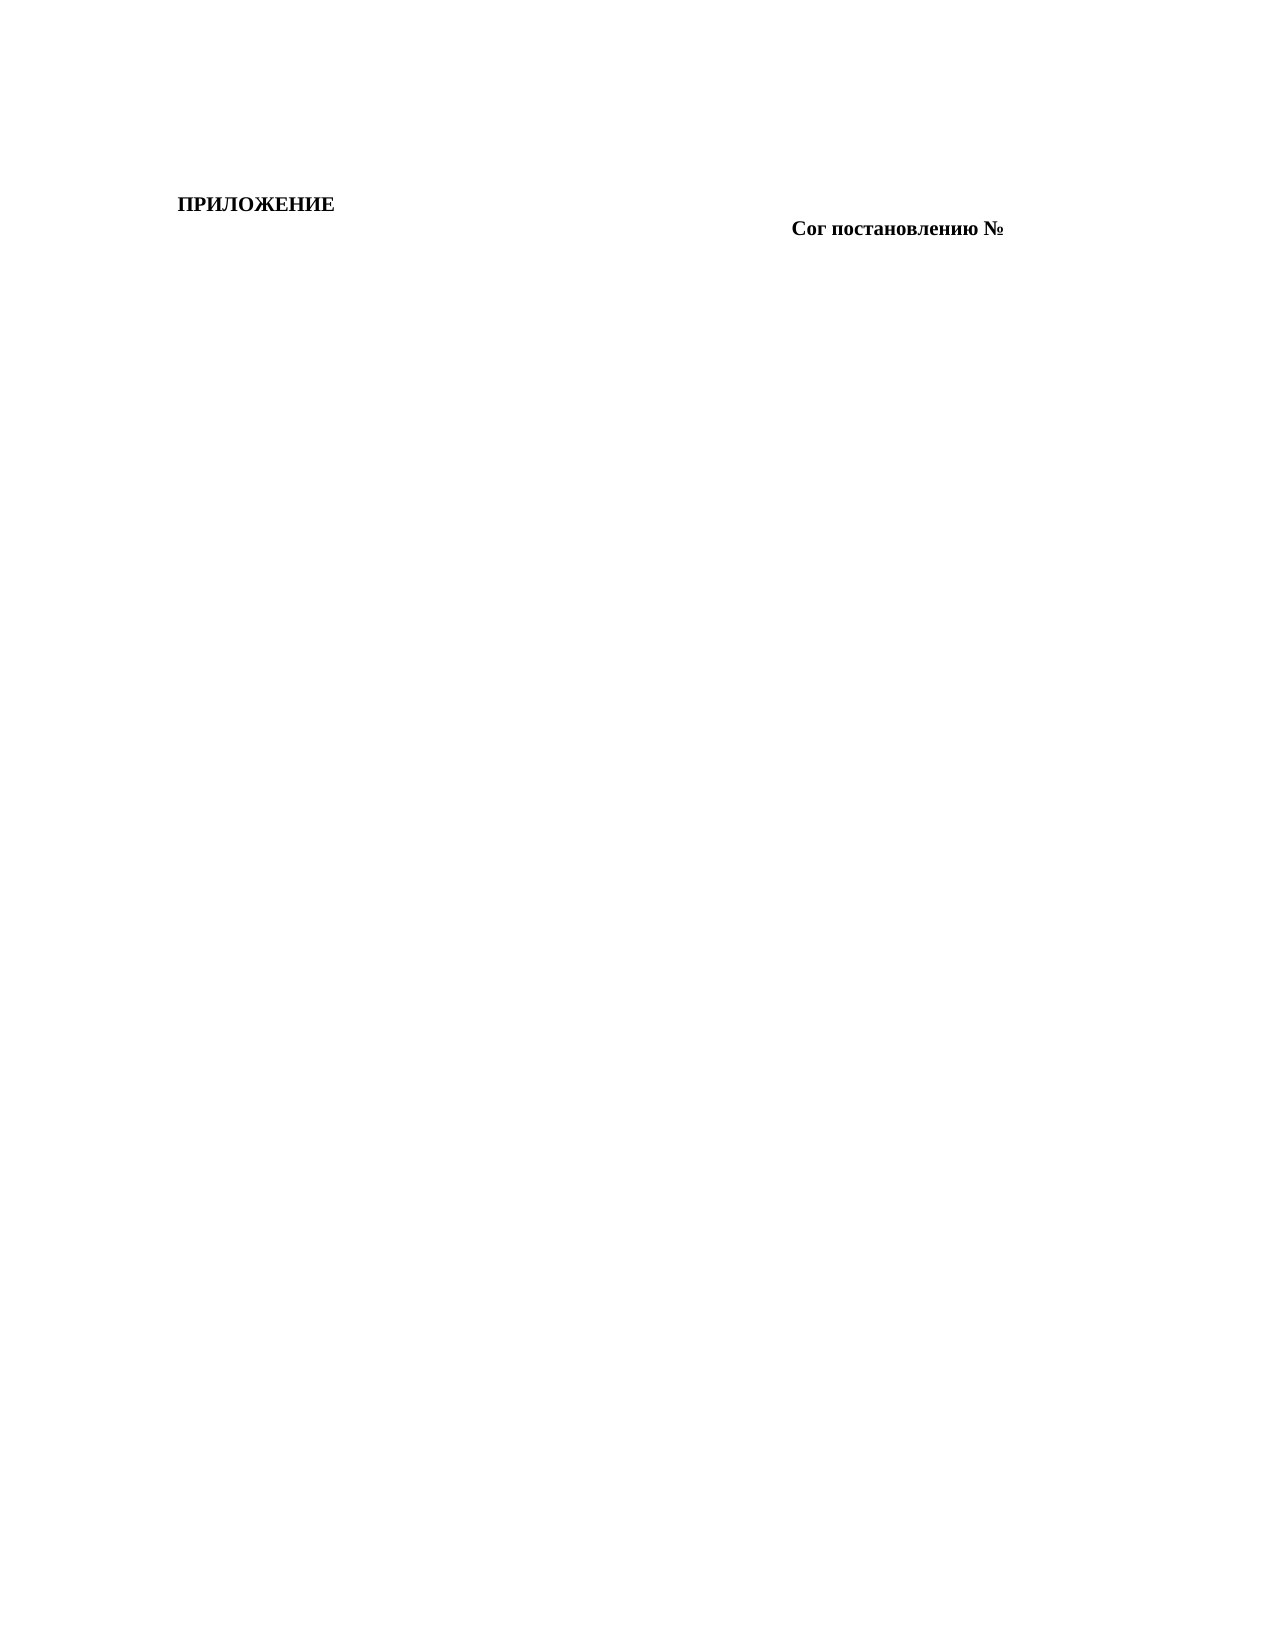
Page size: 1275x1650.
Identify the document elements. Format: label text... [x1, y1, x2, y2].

text Сог постановлению № [177, 216, 1181, 240]
text ПРИЛОЖЕНИЕ [177, 192, 1181, 216]
